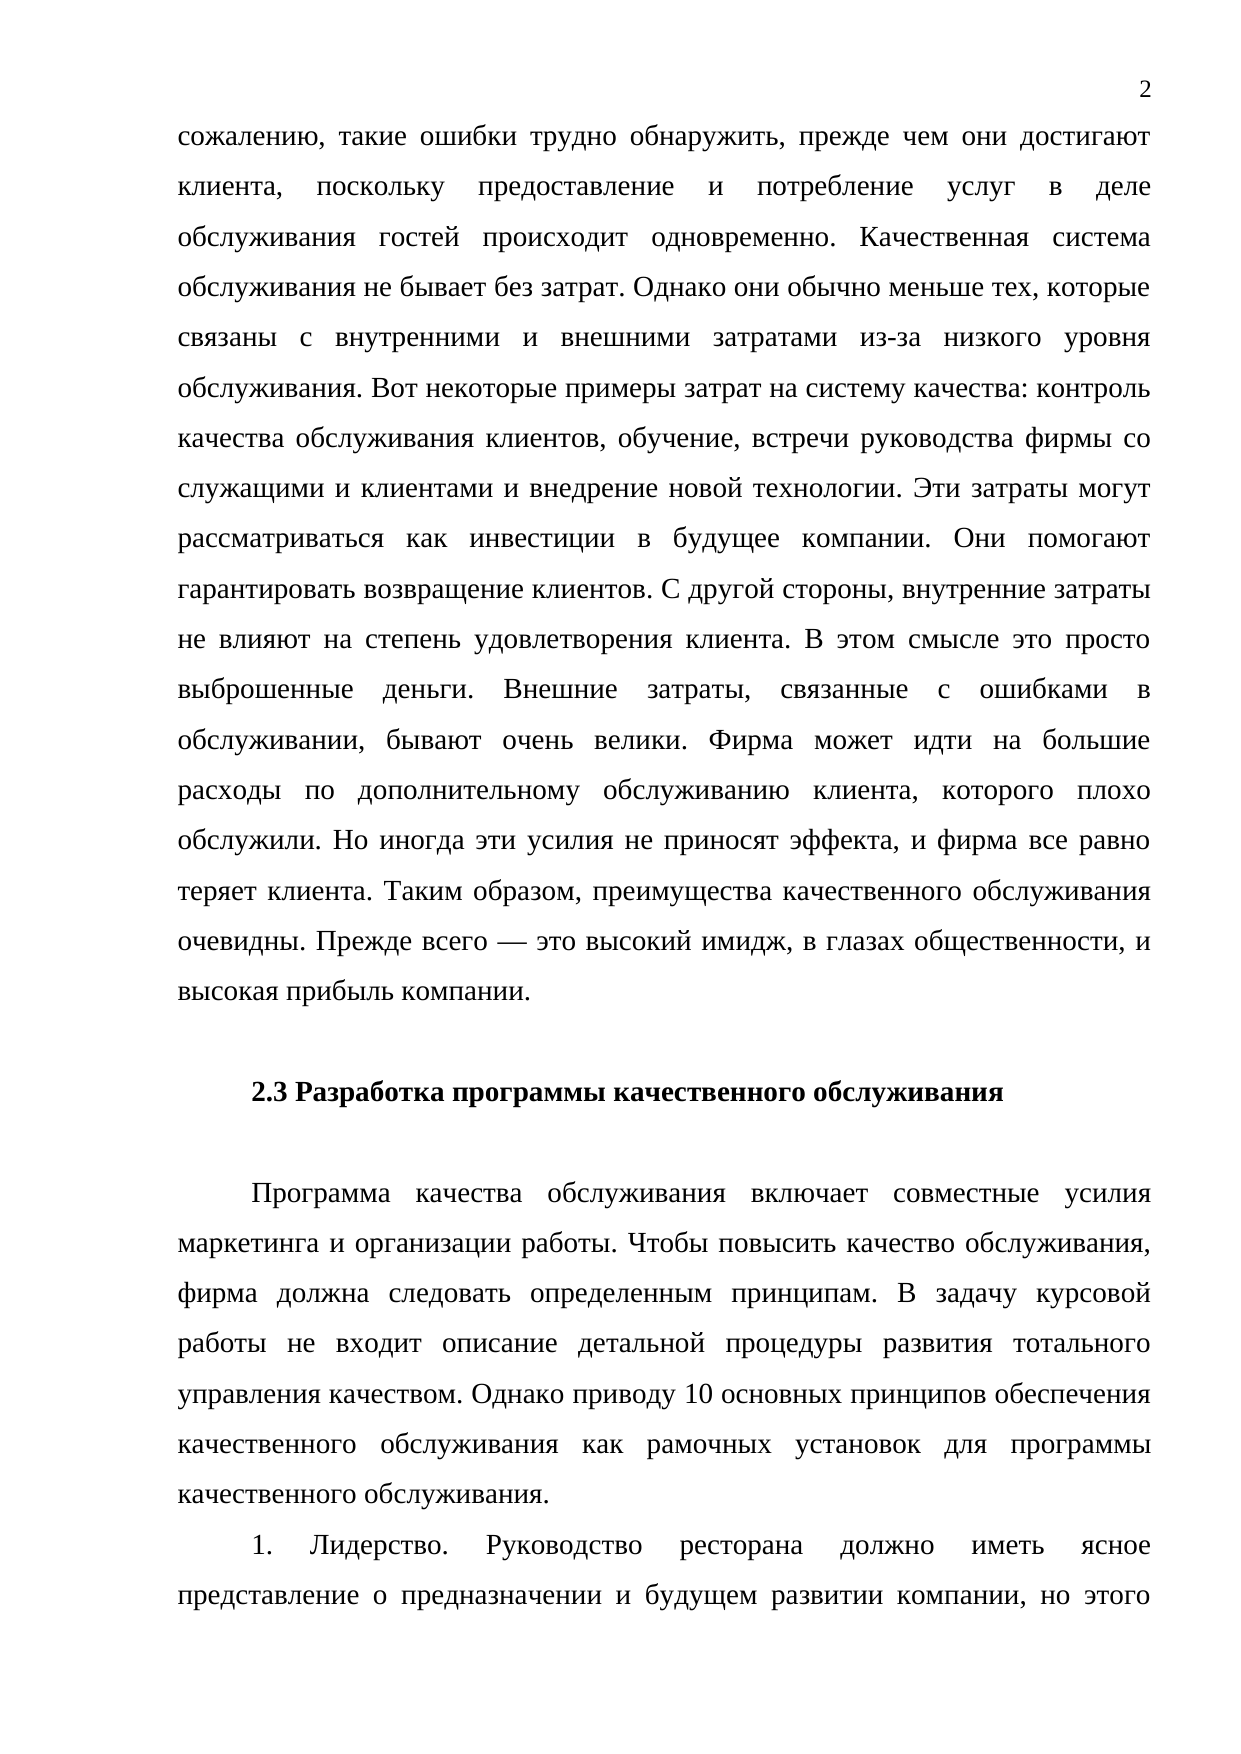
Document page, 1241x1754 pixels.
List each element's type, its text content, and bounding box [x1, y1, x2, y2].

text 2.3 Разработка программы качественного обслуживания [177, 1074, 1152, 1108]
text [177, 118, 1152, 1007]
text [177, 1527, 1152, 1611]
text Программа качества обслуживания включает совместные усилия маркетинга и организации работы. Чтобы повысить качество обслуживания, фирма должна следовать определенным принципам. В задачу курсовой работы не входит описание детальной процедуры развития тотального управления качеством. Однако приводу 10 основных принципов обеспечения качественного обслуживания как рамочных установок для программы качественного обслуживания. [177, 1175, 1152, 1510]
